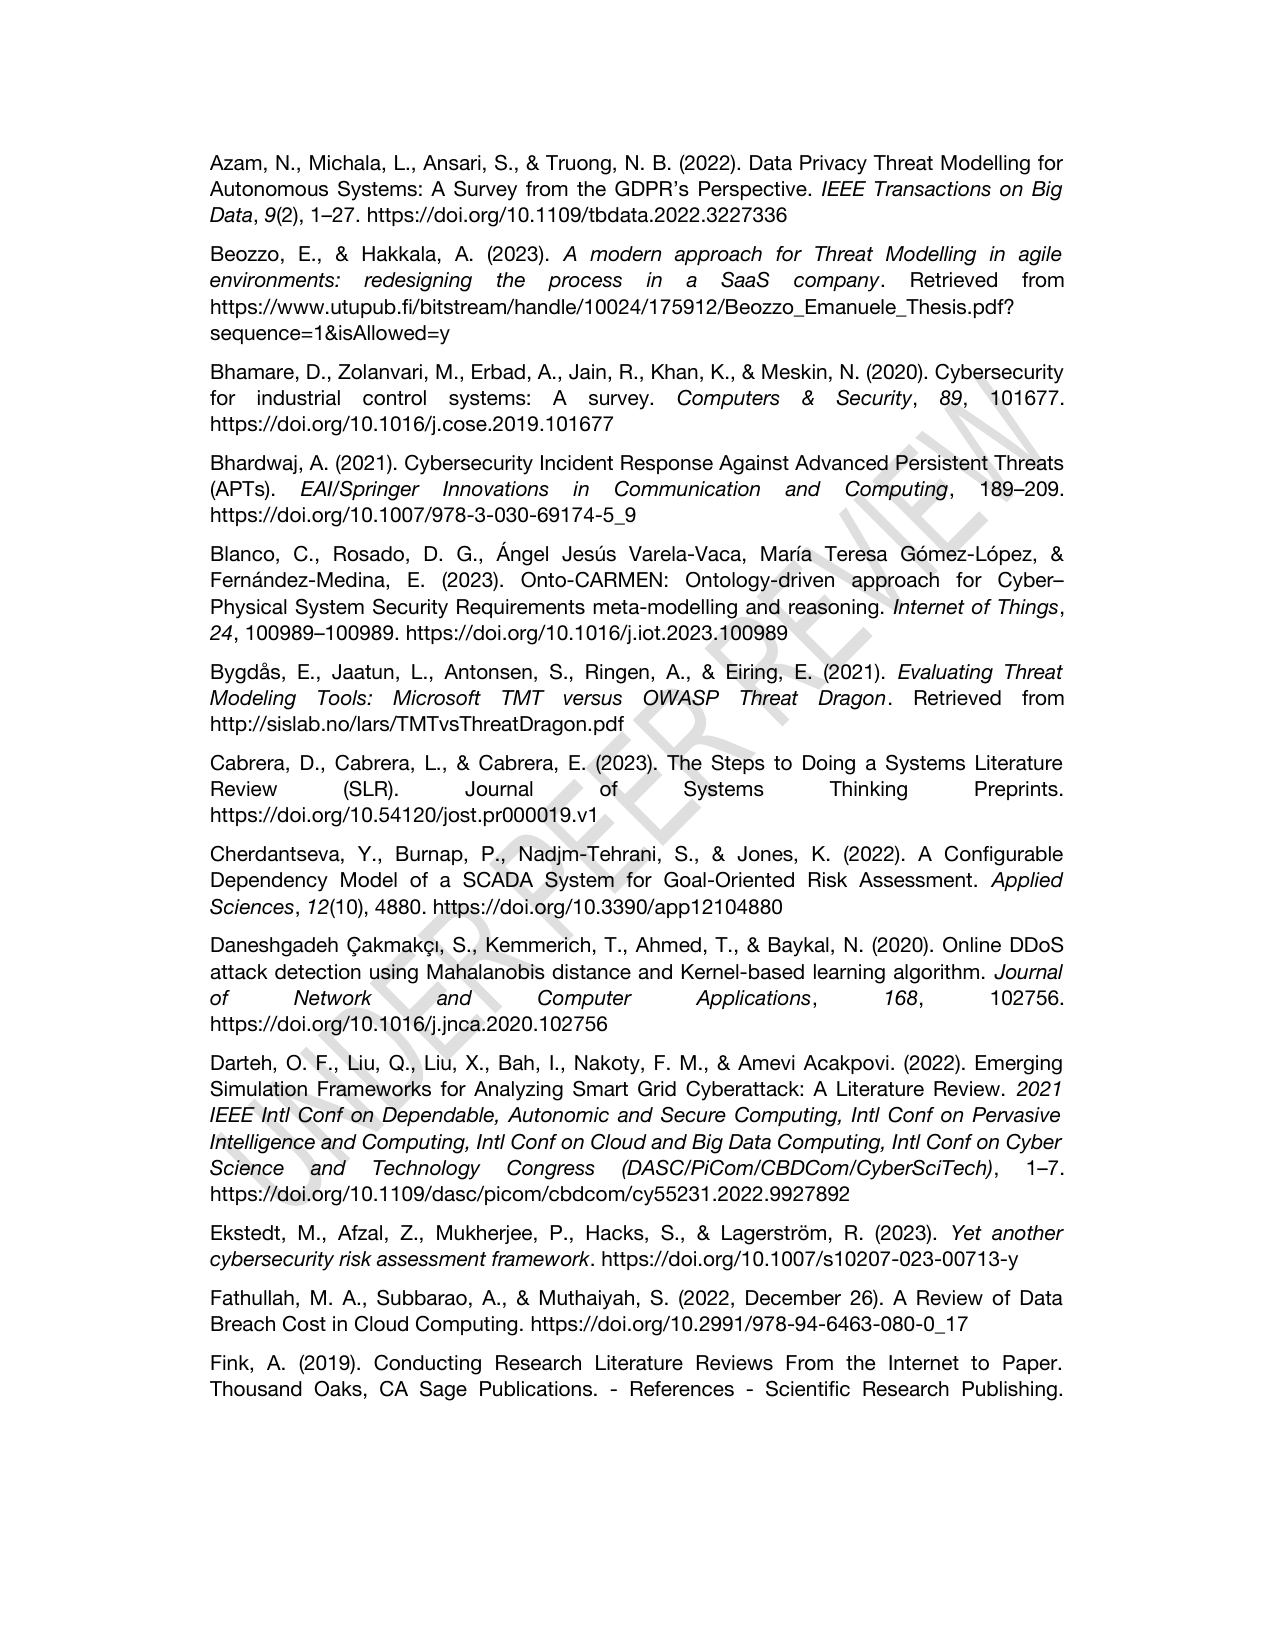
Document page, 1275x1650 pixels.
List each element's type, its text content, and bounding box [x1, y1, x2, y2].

text Cherdantseva, Y., Burnap, P., Nadjm-Tehrani, S., & Jones, K. (2022). A Configurable Dependency Model of a SCADA System for Goal-Oriented Risk Assessment. Applied Sciences, 12(10), 4880. https://doi.org/10.3390/app12104880 [210, 841, 1065, 920]
text Fathullah, M. A., Subbarao, A., & Muthaiyah, S. (2022, December 26). A Review of Data Breach Cost in Cloud Computing. https://doi.org/10.2991/978-94-6463-080-0_17 [210, 1285, 1065, 1337]
text Blanco, C., Rosado, D. G., Ángel Jesús Varela-Vaca, María Teresa Gómez-López, & Fernández-Medina, E. (2023). Onto-CARMEN: Ontology-driven approach for Cyber–Physical System Security Requirements meta-modelling and reasoning. Internet of Things, 24, 100989–100989. https://doi.org/10.1016/j.iot.2023.100989 [210, 541, 1065, 646]
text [210, 1350, 1065, 1402]
text Beozzo, E., & Hakkala, A. (2023). A modern approach for Threat Modelling in agile environments: redesigning the process in a SaaS company. Retrieved from https://www.utupub.fi/bitstream/handle/10024/175912/Beozzo_Emanuele_Thesis.pdf?sequence=1&isAllowed=y [210, 241, 1065, 346]
text Daneshgadeh Çakmakçı, S., Kemmerich, T., Ahmed, T., & Baykal, N. (2020). Online DDoS attack detection using Mahalanobis distance and Kernel-based learning algorithm. Journal of Network and Computer Applications, 168, 102756. https://doi.org/10.1016/j.jnca.2020.102756 [210, 932, 1065, 1037]
text Azam, N., Michala, L., Ansari, S., & Truong, N. B. (2022). Data Privacy Threat Modelling for Autonomous Systems: A Survey from the GDPR’s Perspective. IEEE Transactions on Big Data, 9(2), 1–27. https://doi.org/10.1109/tbdata.2022.3227336 [210, 150, 1065, 229]
text Ekstedt, M., Afzal, Z., Mukherjee, P., Hacks, S., & Lagerström, R. (2023). Yet another cybersecurity risk assessment framework. https://doi.org/10.1007/s10207-023-00713-y [210, 1220, 1065, 1272]
text Bygdås, E., Jaatun, L., Antonsen, S., Ringen, A., & Eiring, E. (2021). Evaluating Threat Modeling Tools: Microsoft TMT versus OWASP Threat Dragon. Retrieved from http://sislab.no/lars/TMTvsThreatDragon.pdf [210, 659, 1065, 737]
text Darteh, O. F., Liu, Q., Liu, X., Bah, I., Nakoty, F. M., & Amevi Acakpovi. (2022). Emerging Simulation Frameworks for Analyzing Smart Grid Cyberattack: A Literature Review. 2021 IEEE Intl Conf on Dependable, Autonomic and Secure Computing, Intl Conf on Pervasive Intelligence and Computing, Intl Conf on Cloud and Big Data Computing, Intl Conf on Cyber Science and Technology Congress (DASC/PiCom/CBDCom/CyberSciTech), 1–7. https://doi.org/10.1109/dasc/picom/cbdcom/cy55231.2022.9927892 [210, 1050, 1065, 1207]
text Bhardwaj, A. (2021). Cybersecurity Incident Response Against Advanced Persistent Threats (APTs). EAI/Springer Innovations in Communication and Computing, 189–209. https://doi.org/10.1007/978-3-030-69174-5_9 [210, 450, 1065, 529]
text Bhamare, D., Zolanvari, M., Erbad, A., Jain, R., Khan, K., & Meskin, N. (2020). Cybersecurity for industrial control systems: A survey. Computers & Security, 89, 101677. https://doi.org/10.1016/j.cose.2019.101677 [210, 359, 1065, 437]
text Cabrera, D., Cabrera, L., & Cabrera, E. (2023). The Steps to Doing a Systems Literature Review (SLR). Journal of Systems Thinking Preprints. https://doi.org/10.54120/jost.pr000019.v1 [210, 750, 1065, 829]
